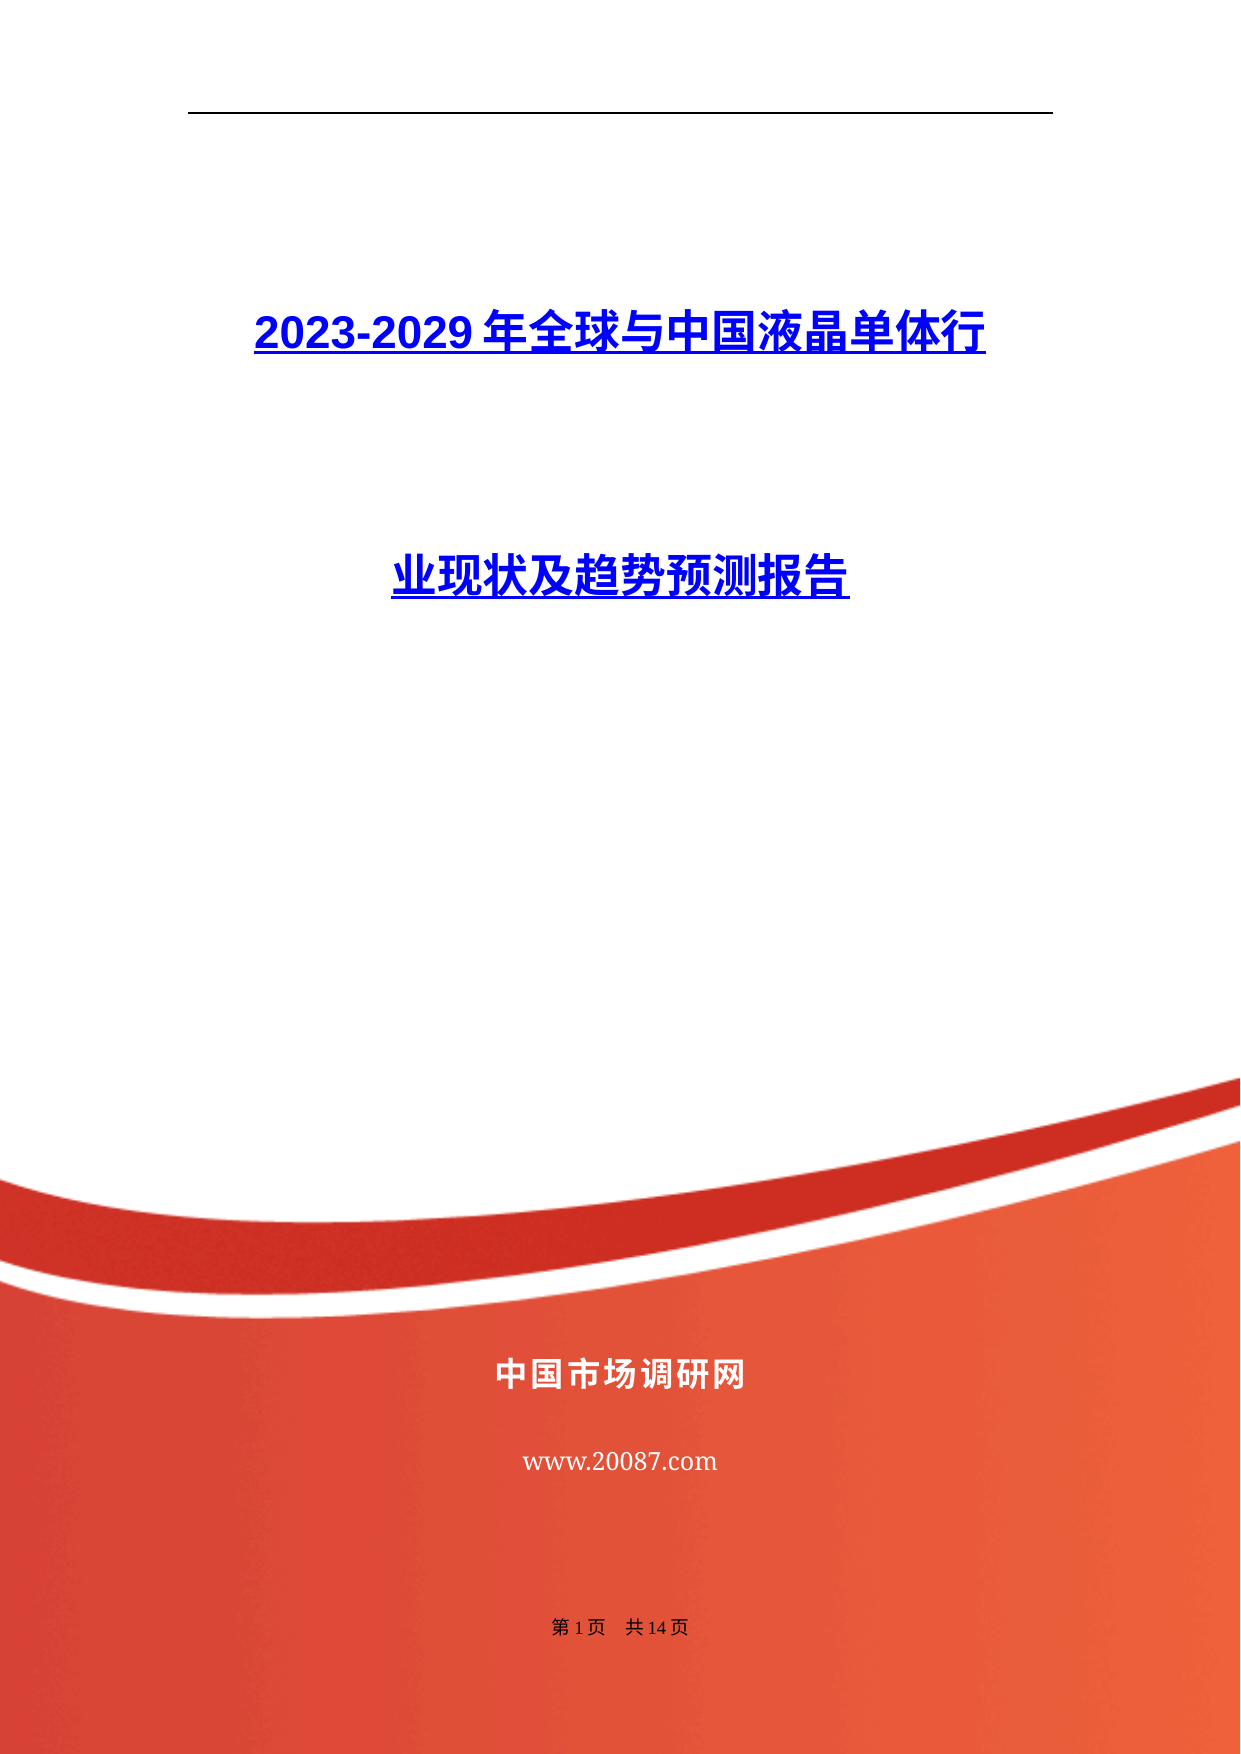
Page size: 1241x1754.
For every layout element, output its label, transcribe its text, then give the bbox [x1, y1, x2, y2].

subtitle 中国市场调研网 [187, 1339, 1053, 1404]
text www.20087.com [187, 1428, 1053, 1493]
picture [0, 1006, 1241, 1754]
table_header 2023-2029年全球与中国液晶单体行业现状及趋势预测报告 [188, 207, 1053, 773]
